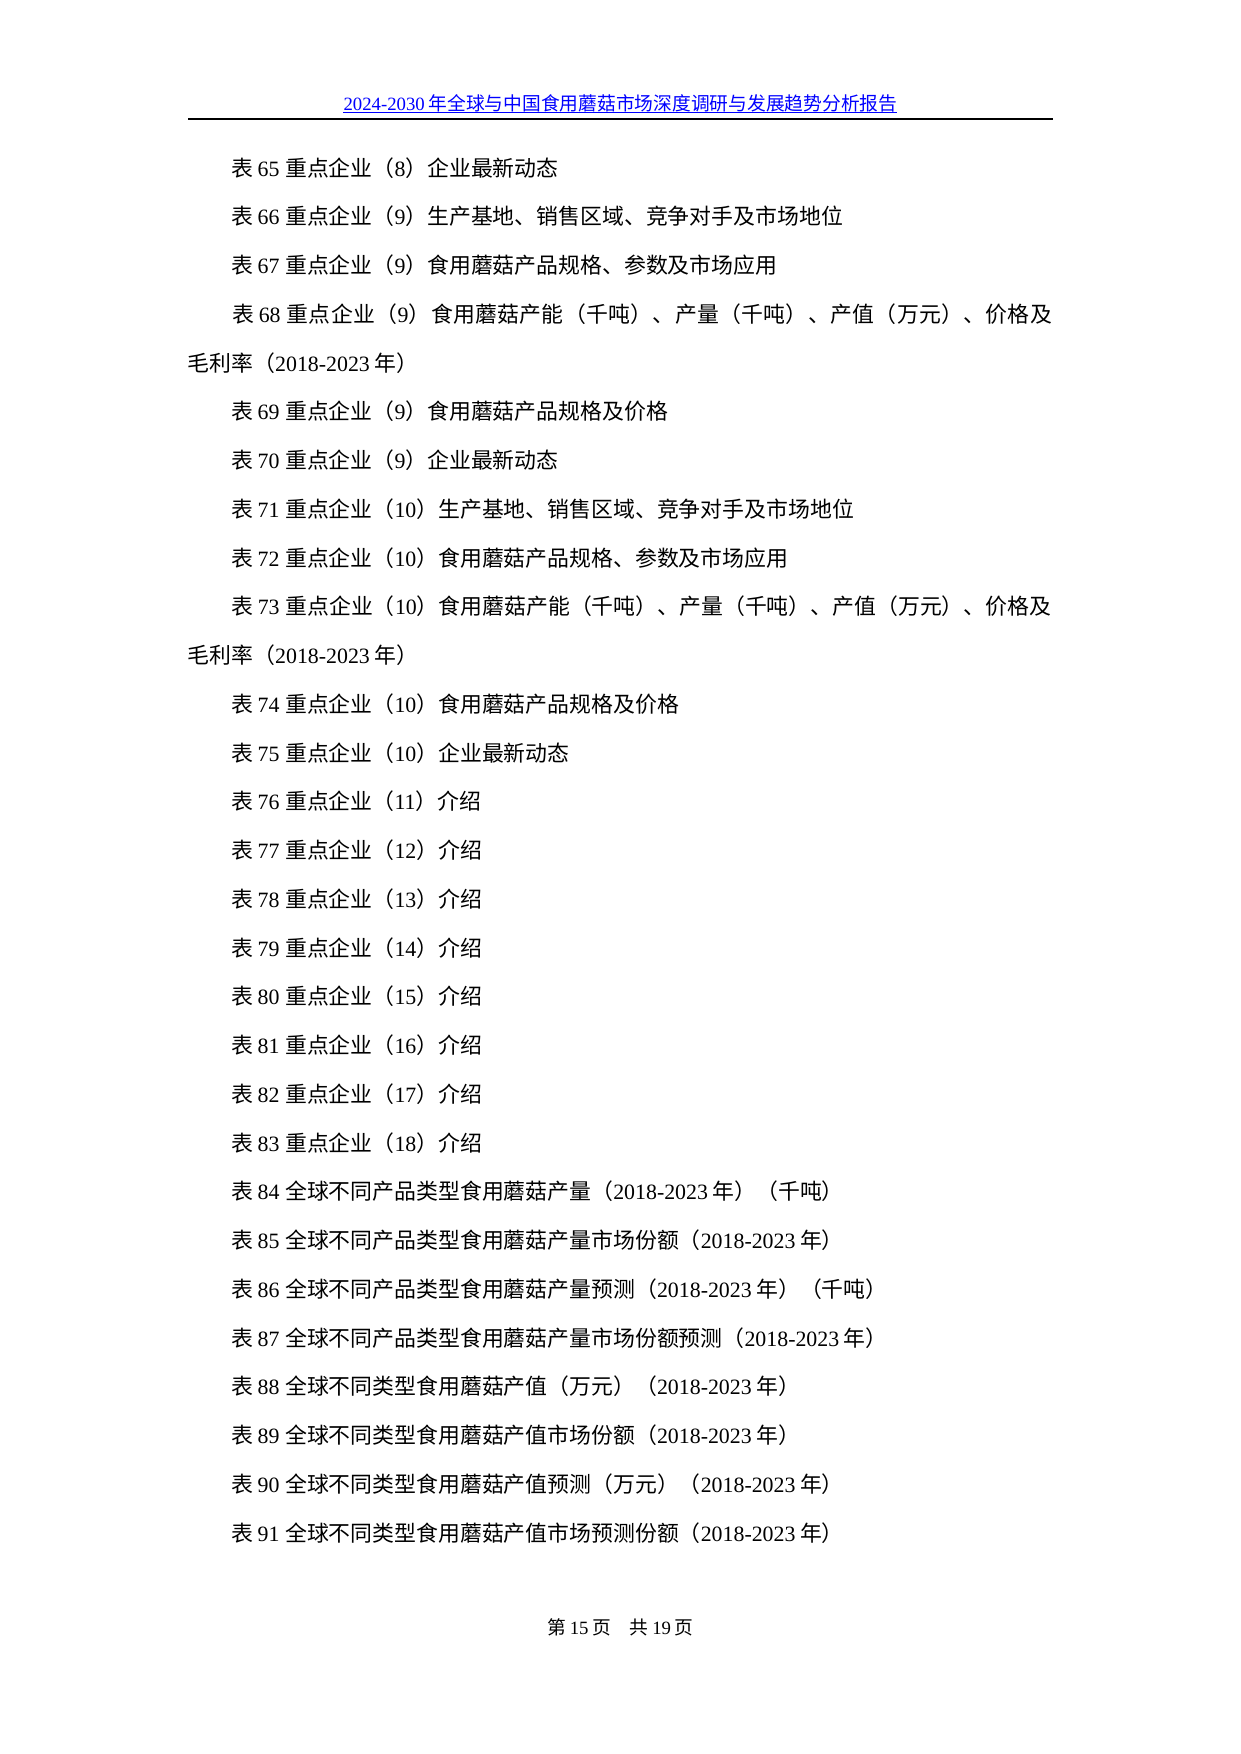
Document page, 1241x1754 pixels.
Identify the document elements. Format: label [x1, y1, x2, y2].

text [187, 150, 1053, 1548]
